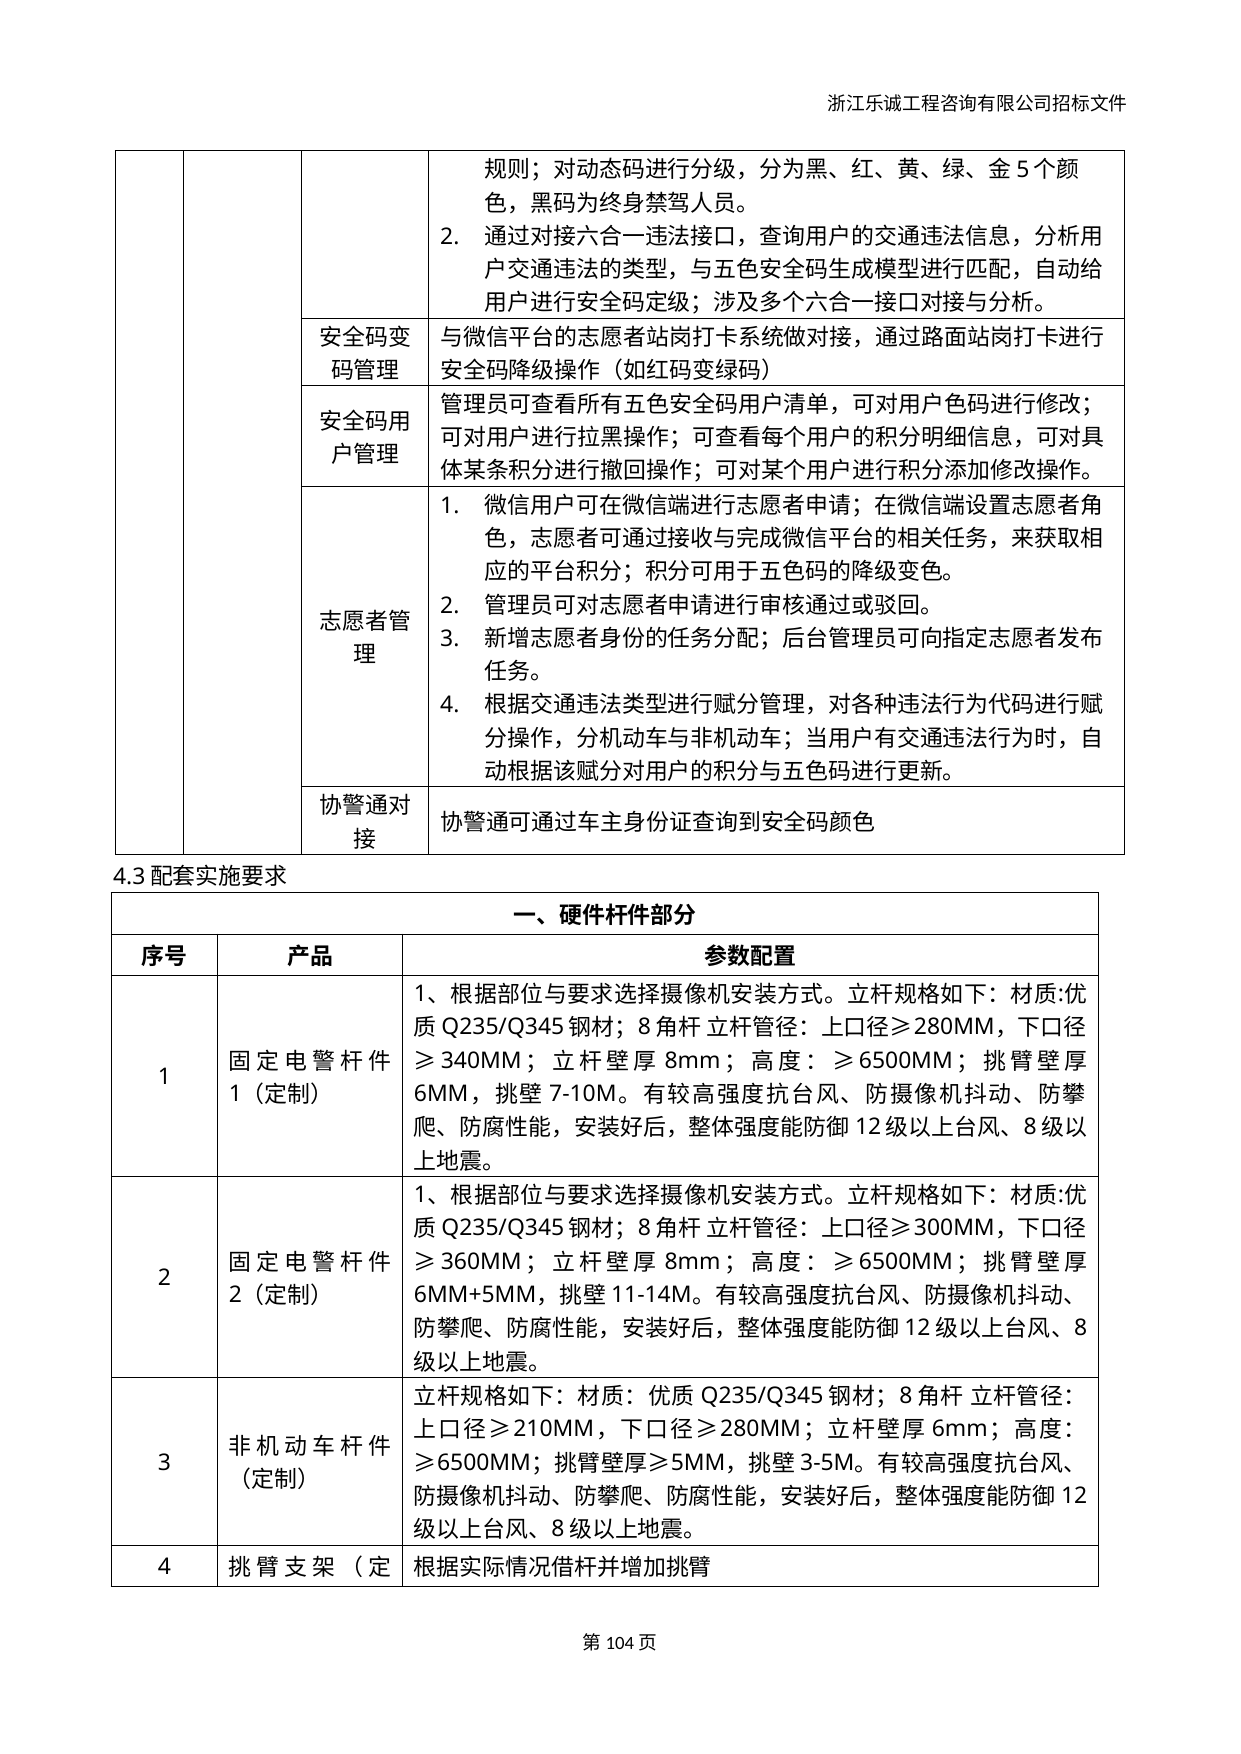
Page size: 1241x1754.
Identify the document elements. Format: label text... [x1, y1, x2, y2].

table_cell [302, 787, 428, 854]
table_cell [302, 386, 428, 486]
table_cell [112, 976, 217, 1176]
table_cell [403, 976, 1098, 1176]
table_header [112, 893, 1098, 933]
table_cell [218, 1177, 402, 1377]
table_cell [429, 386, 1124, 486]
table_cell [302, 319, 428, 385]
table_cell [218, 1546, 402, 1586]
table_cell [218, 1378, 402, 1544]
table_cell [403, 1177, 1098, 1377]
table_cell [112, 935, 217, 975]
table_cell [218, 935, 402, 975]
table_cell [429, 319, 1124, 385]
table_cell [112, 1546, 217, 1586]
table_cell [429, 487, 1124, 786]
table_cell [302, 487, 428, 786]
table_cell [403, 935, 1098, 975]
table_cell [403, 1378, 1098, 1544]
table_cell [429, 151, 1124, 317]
text 4.3配套实施要求 [113, 855, 1127, 892]
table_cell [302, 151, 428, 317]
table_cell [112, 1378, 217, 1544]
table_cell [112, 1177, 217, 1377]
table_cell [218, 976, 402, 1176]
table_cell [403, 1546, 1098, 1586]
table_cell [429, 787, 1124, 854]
